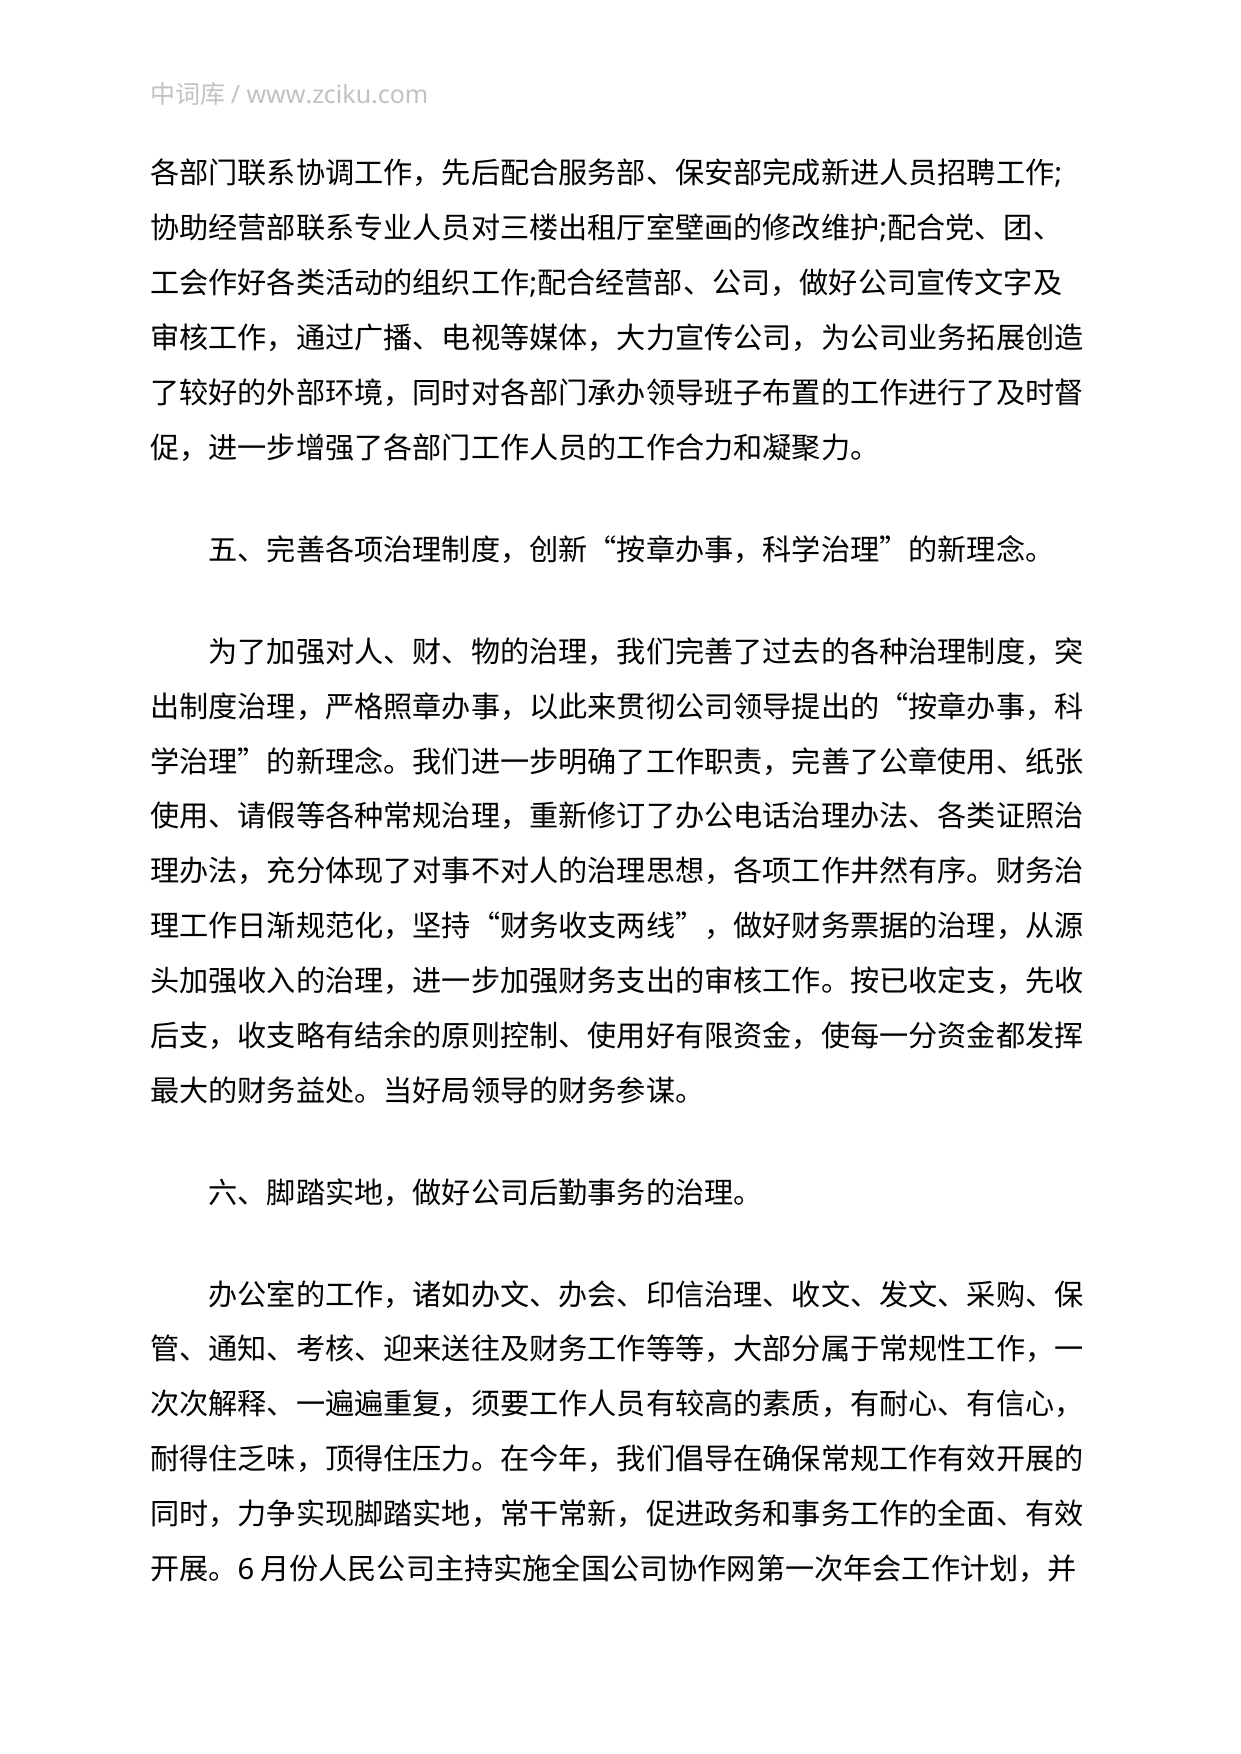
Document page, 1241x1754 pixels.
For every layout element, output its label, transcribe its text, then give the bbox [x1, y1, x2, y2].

text 为了加强对人、财、物的治理，我们完善了过去的各种治理制度，突出制度治理，严格照章办事，以此来贯彻公司领导提出的“按章办事，科学治理”的新理念。我们进一步明确了工作职责，完善了公章使用、纸张使用、请假等各种常规治理，重新修订了办公电话治理办法、各类证照治理办法，充分体现了对事不对人的治理思想，各项工作井然有序。财务治理工作日渐规范化，坚持“财务收支两线”，做好财务票据的治理，从源头加强收入的治理，进一步加强财务支出的审核工作。按已收定支，先收后支，收支略有结余的原则控制、使用好有限资金，使每一分资金都发挥最大的财务益处。当好局领导的财务参谋。 [150, 628, 1090, 1110]
text 五、完善各项治理制度，创新“按章办事，科学治理”的新理念。 [150, 527, 1090, 569]
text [150, 150, 1090, 467]
text 六、脚踏实地，做好公司后勤事务的治理。 [150, 1169, 1090, 1212]
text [150, 1271, 1090, 1588]
